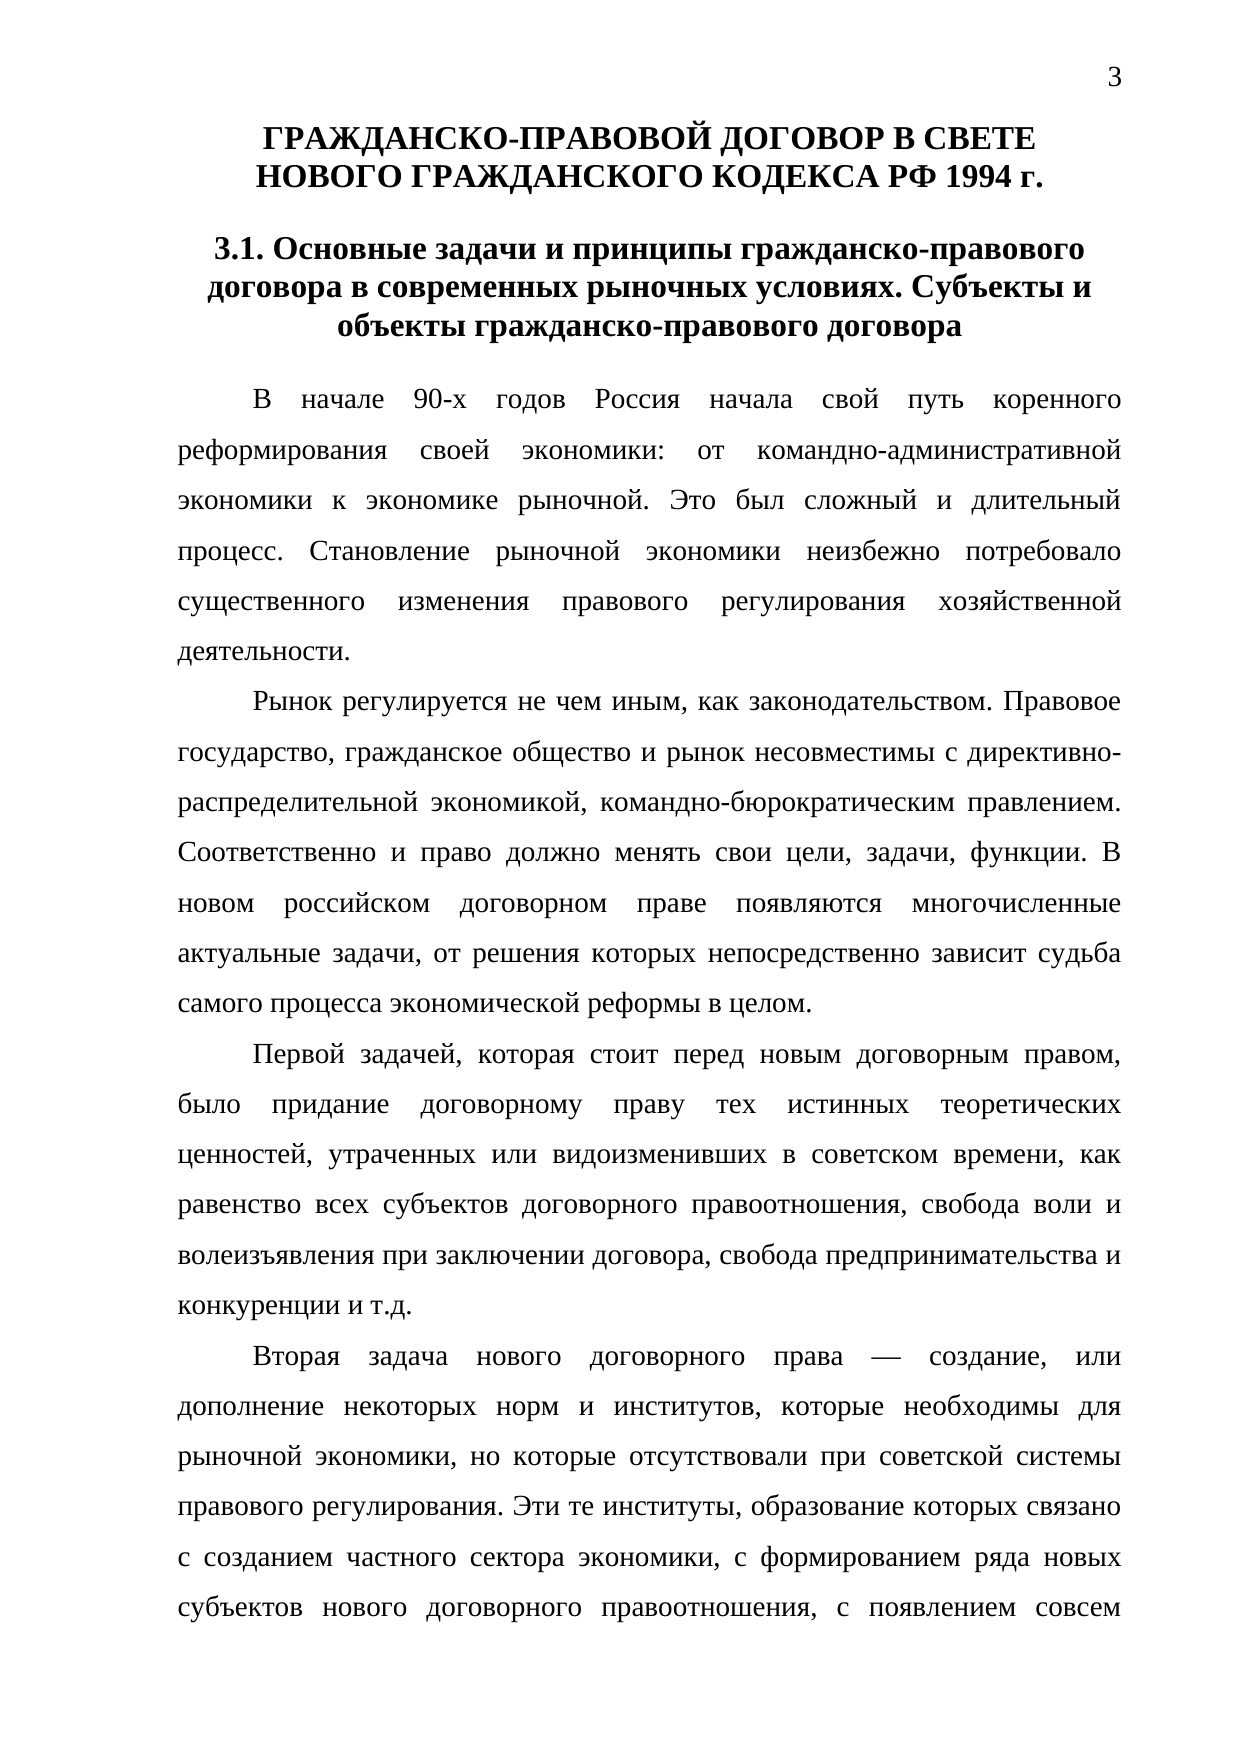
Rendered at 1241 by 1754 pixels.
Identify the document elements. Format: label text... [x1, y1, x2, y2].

text Рынок регулируется не чем иным, как законодательством. Правовое государство, гражданское общество и рынок несовместимы с директивно-распределительной экономикой, командно-бюрократическим правлением. Соответственно и право должно менять свои цели, задачи, функции. В новом российском договорном праве появляются многочисленные актуальные задачи, от решения которых непосредственно зависит судьба самого процесса экономической реформы в целом. [177, 683, 1122, 1019]
text Первой задачей, которая стоит перед новым договорным правом, было придание договорному праву тех истинных теоретических ценностей, утраченных или видоизменивших в советском времени, как равенство всех субъектов договорного правоотношения, свобода воли и волеизъявления при заключении договора, свобода предпринимательства и конкуренции и т.д. [177, 1036, 1122, 1321]
title ГРАЖДАНСКО-ПРАВОВОЙ ДОГОВОР В СВЕТЕ [177, 118, 1122, 156]
title 3.1. Основные задачи и принципы гражданско-правового [177, 228, 1122, 267]
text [177, 1338, 1122, 1623]
title договора в современных рыночных условиях. Субъекты и объекты гражданско-правового договора [177, 267, 1122, 343]
title НОВОГО ГРАЖДАНСКОГО КОДЕКСА РФ 1994 г. [177, 156, 1122, 195]
text В начале 90-х годов Россия начала свой путь коренного реформирования своей экономики: от командно-административной экономики к экономике рыночной. Это был сложный и длительный процесс. Становление рыночной экономики неизбежно потребовало существенного изменения правового регулирования хозяйственной деятельности. [177, 382, 1122, 667]
